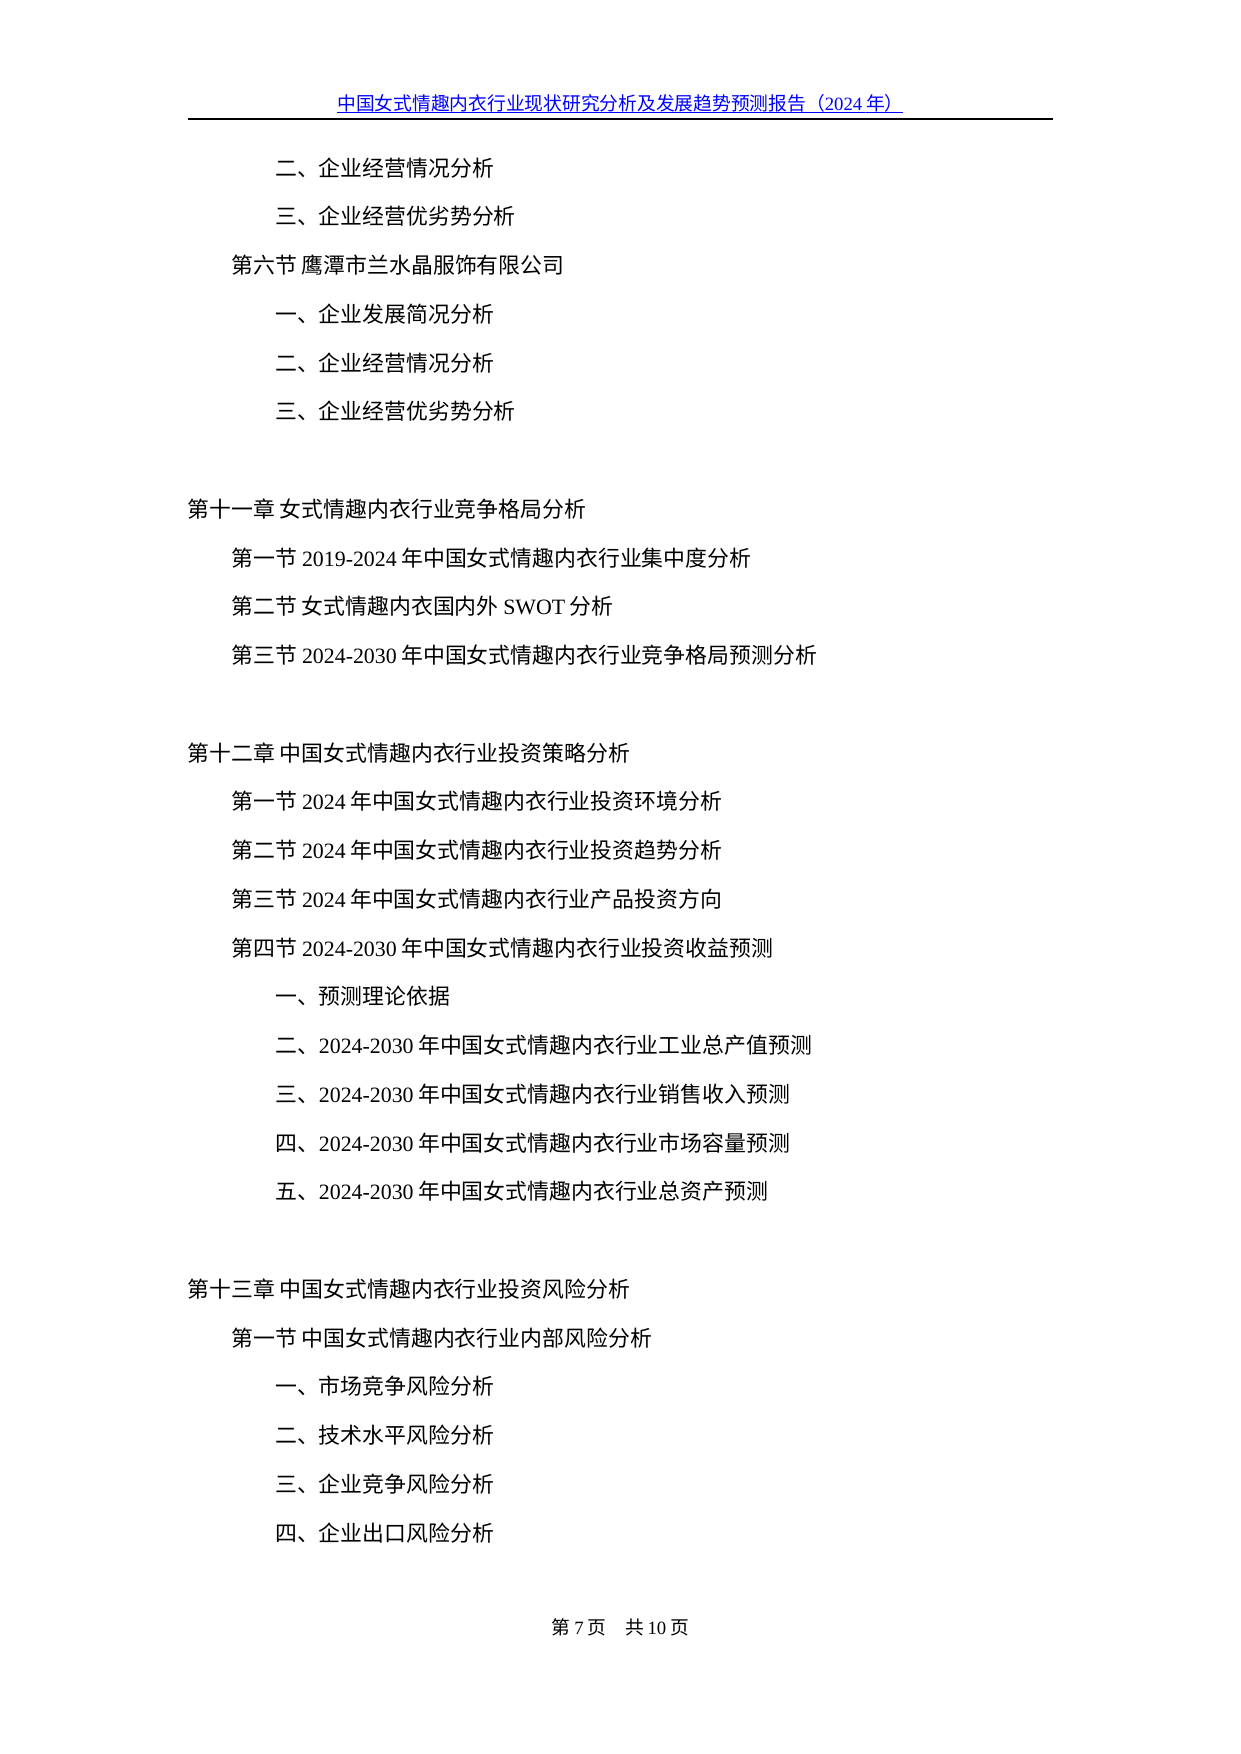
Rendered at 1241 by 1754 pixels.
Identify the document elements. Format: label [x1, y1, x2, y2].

text [187, 150, 1053, 1548]
